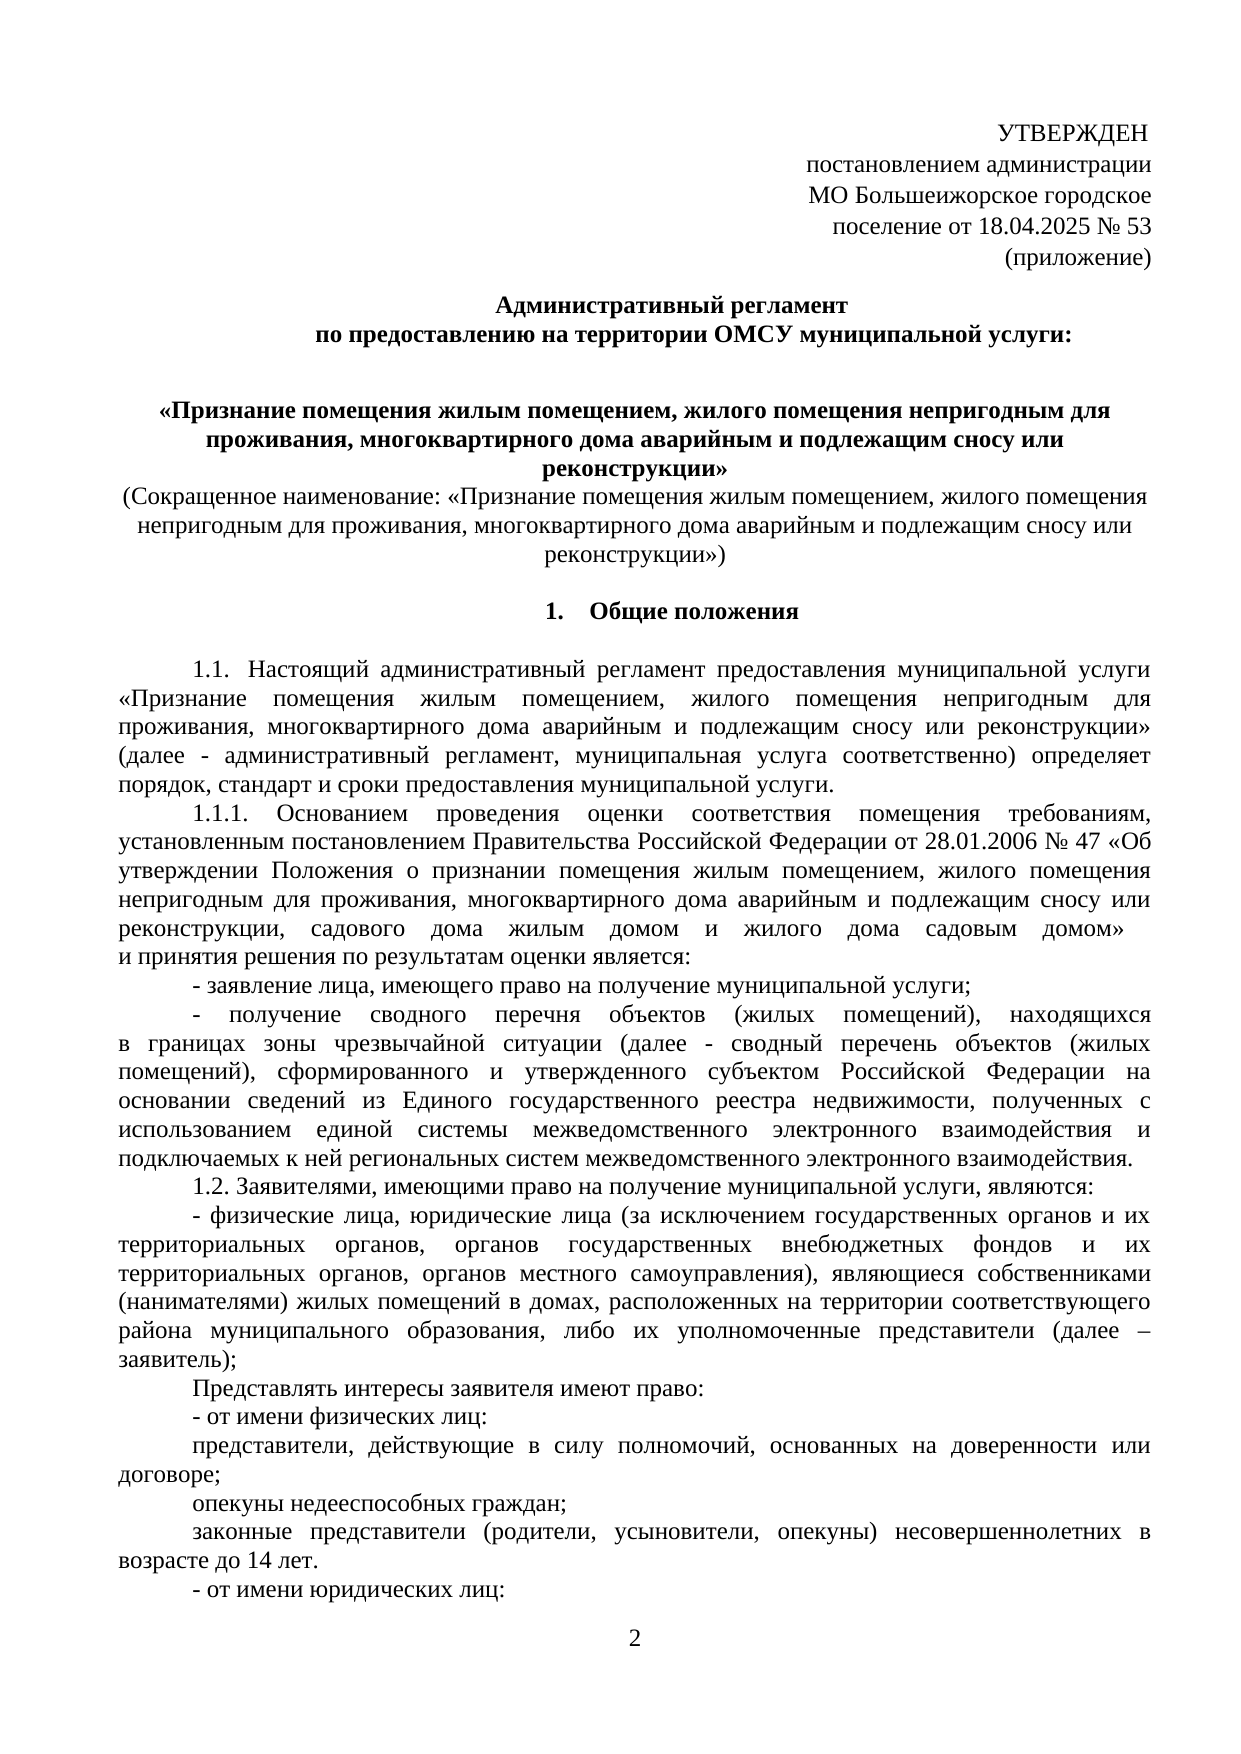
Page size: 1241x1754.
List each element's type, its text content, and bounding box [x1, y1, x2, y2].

text - заявление лица, имеющего право на получение муниципальной услуги; [118, 970, 1152, 999]
text УТВЕРЖДЕН постановлением администрации МО Большеижорское городское поселение от 18.04.2025 № 53 (приложение) [774, 118, 1152, 271]
list Настоящий административный регламент предоставления муниципальной услуги «Признание помещения жилым помещением, жилого помещения непригодным для проживания, многоквартирного дома аварийным и подлежащим сносу или реконструкции» (далее - административный регламент, муниципальная услуга соответственно) определяет порядок, стандарт и сроки предоставления муниципальной услуги. [118, 654, 1152, 798]
text законные представители (родители, усыновители, опекуны) несовершеннолетних в возрасте до 14 лет. [118, 1516, 1152, 1574]
text Представлять интересы заявителя имеют право: [118, 1373, 1152, 1401]
text - физические лица, юридические лица (за исключением государственных органов и их территориальных органов, органов государственных внебюджетных фондов и их территориальных органов, органов местного самоуправления), являющиеся собственниками (нанимателями) жилых помещений в домах, расположенных на территории соответствующего района муниципального образования, либо их уполномоченные представители (далее – заявитель); [118, 1200, 1152, 1373]
text «Признание помещения жилым помещением, жилого помещения непригодным для проживания, многоквартирного дома аварийным и подлежащим сносу или реконструкции» [118, 395, 1152, 481]
text опекуны недееспособных граждан; [118, 1488, 1152, 1516]
text - от имени юридических лиц: [118, 1574, 1152, 1603]
text 1.2. Заявителями, имеющими право на получение муниципальной услуги, являются: [118, 1171, 1152, 1200]
text - от имени физических лиц: [118, 1401, 1152, 1430]
text - получение сводного перечня объектов (жилых помещений), находящихся в границах зоны чрезвычайной ситуации (далее - сводный перечень объектов (жилых помещений), сформированного и утвержденного субъектом Российской Федерации на основании сведений из Единого государственного реестра недвижимости, полученных с использованием единой системы межведомственного электронного взаимодействия и подключаемых к ней региональных систем межведомственного электронного взаимодействия. [118, 999, 1152, 1171]
text (Сокращенное наименование: «Признание помещения жилым помещением, жилого помещения непригодным для проживания, многоквартирного дома аварийным и подлежащим сносу или реконструкции») [118, 481, 1152, 568]
text представители, действующие в силу полномочий, основанных на доверенности или договоре; [118, 1430, 1152, 1488]
text Административный регламент по предоставлению на территории ОМСУ муниципальной услуги: [192, 290, 1152, 347]
text 1.1.1. Основанием проведения оценки соответствия помещения требованиям, установленным постановлением Правительства Российской Федерации от 28.01.2006 № 47 «Об утверждении Положения о признании помещения жилым помещением, жилого помещения непригодным для проживания, многоквартирного дома аварийным и подлежащим сносу или реконструкции, садового дома жилым домом и жилого дома садовым домом» и принятия решения по результатам оценки является: [118, 798, 1152, 970]
list Общие положения [118, 596, 1152, 625]
